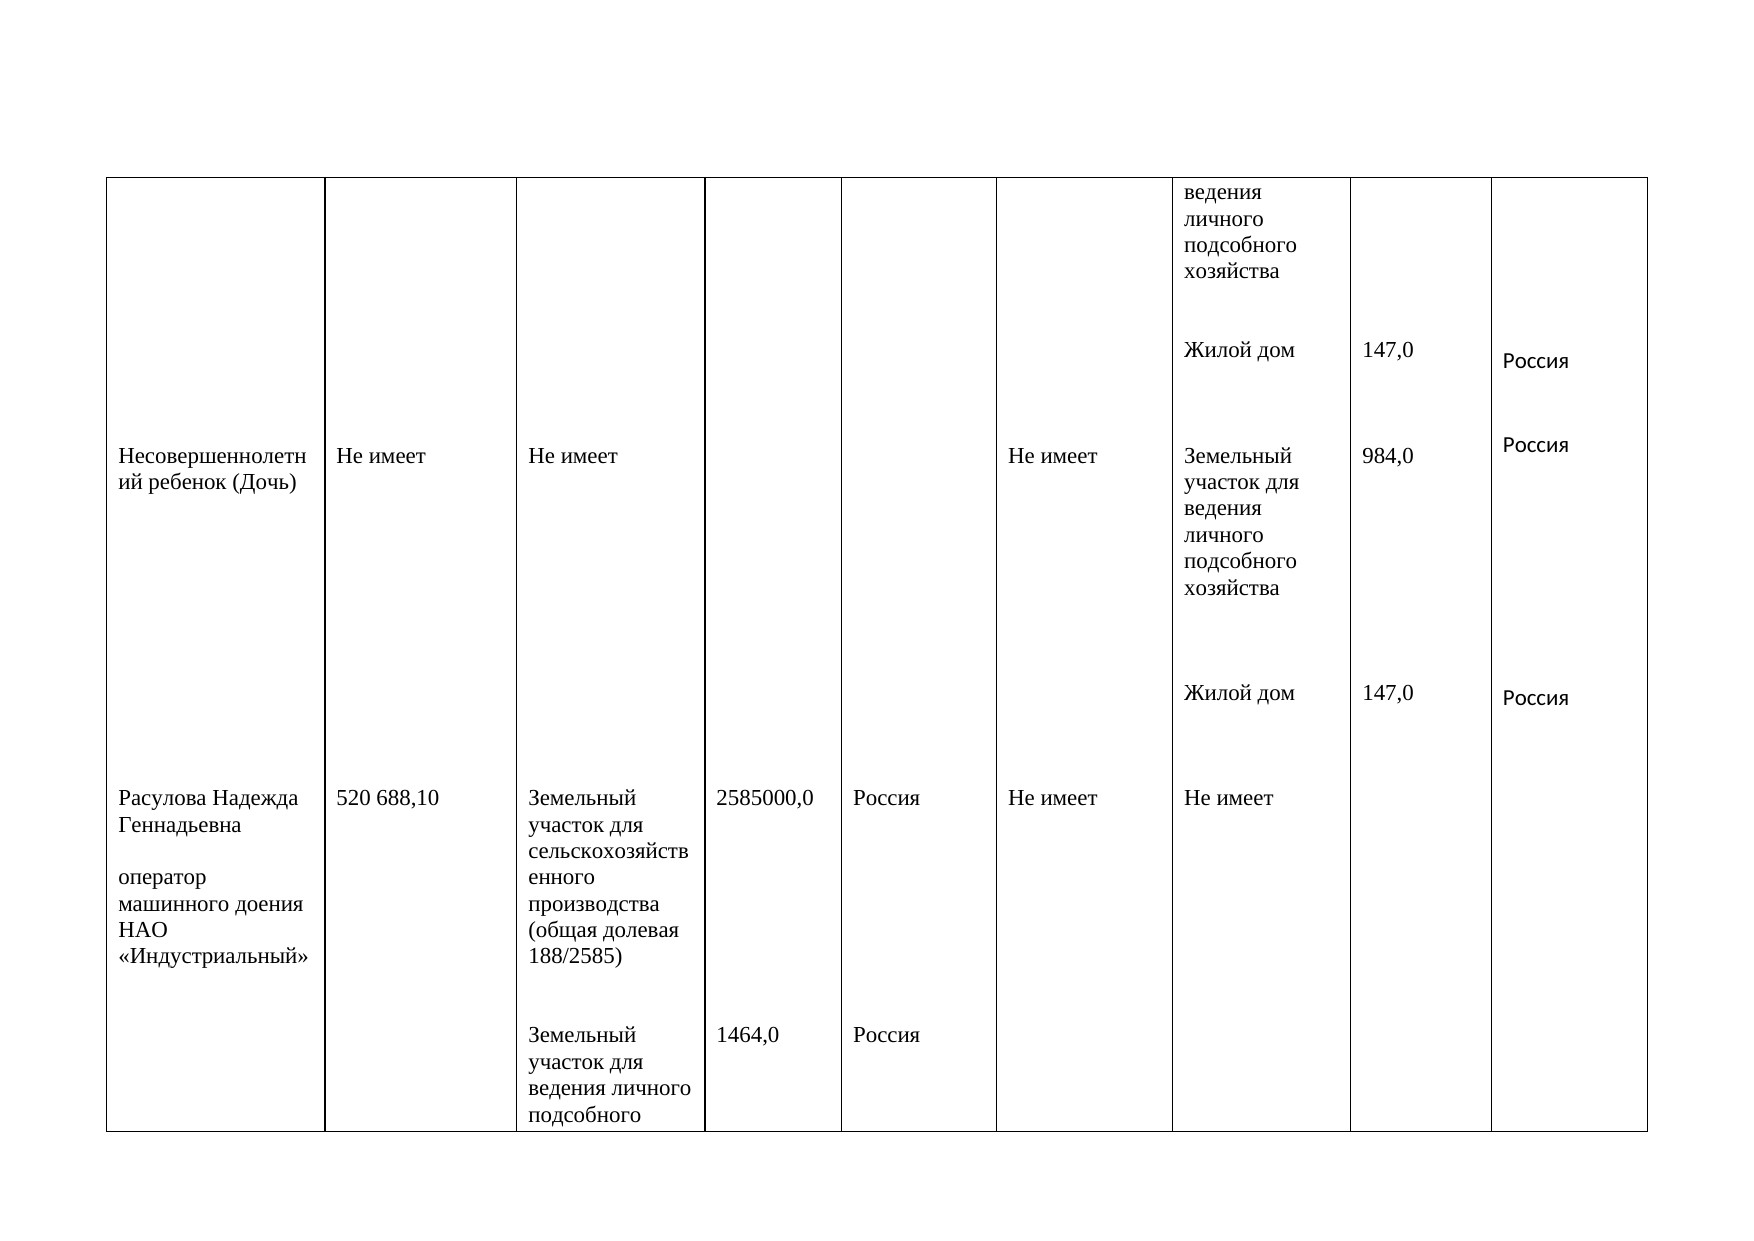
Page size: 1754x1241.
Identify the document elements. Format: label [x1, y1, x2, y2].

table_cell [107, 178, 324, 1131]
table_cell [706, 178, 841, 1131]
table_cell [326, 178, 516, 1131]
table_cell [997, 178, 1172, 1131]
table_cell [842, 178, 996, 1131]
table_cell [1492, 178, 1647, 1131]
table_cell [517, 178, 704, 1131]
table_cell [1173, 178, 1350, 1131]
table_cell [1351, 178, 1491, 1131]
